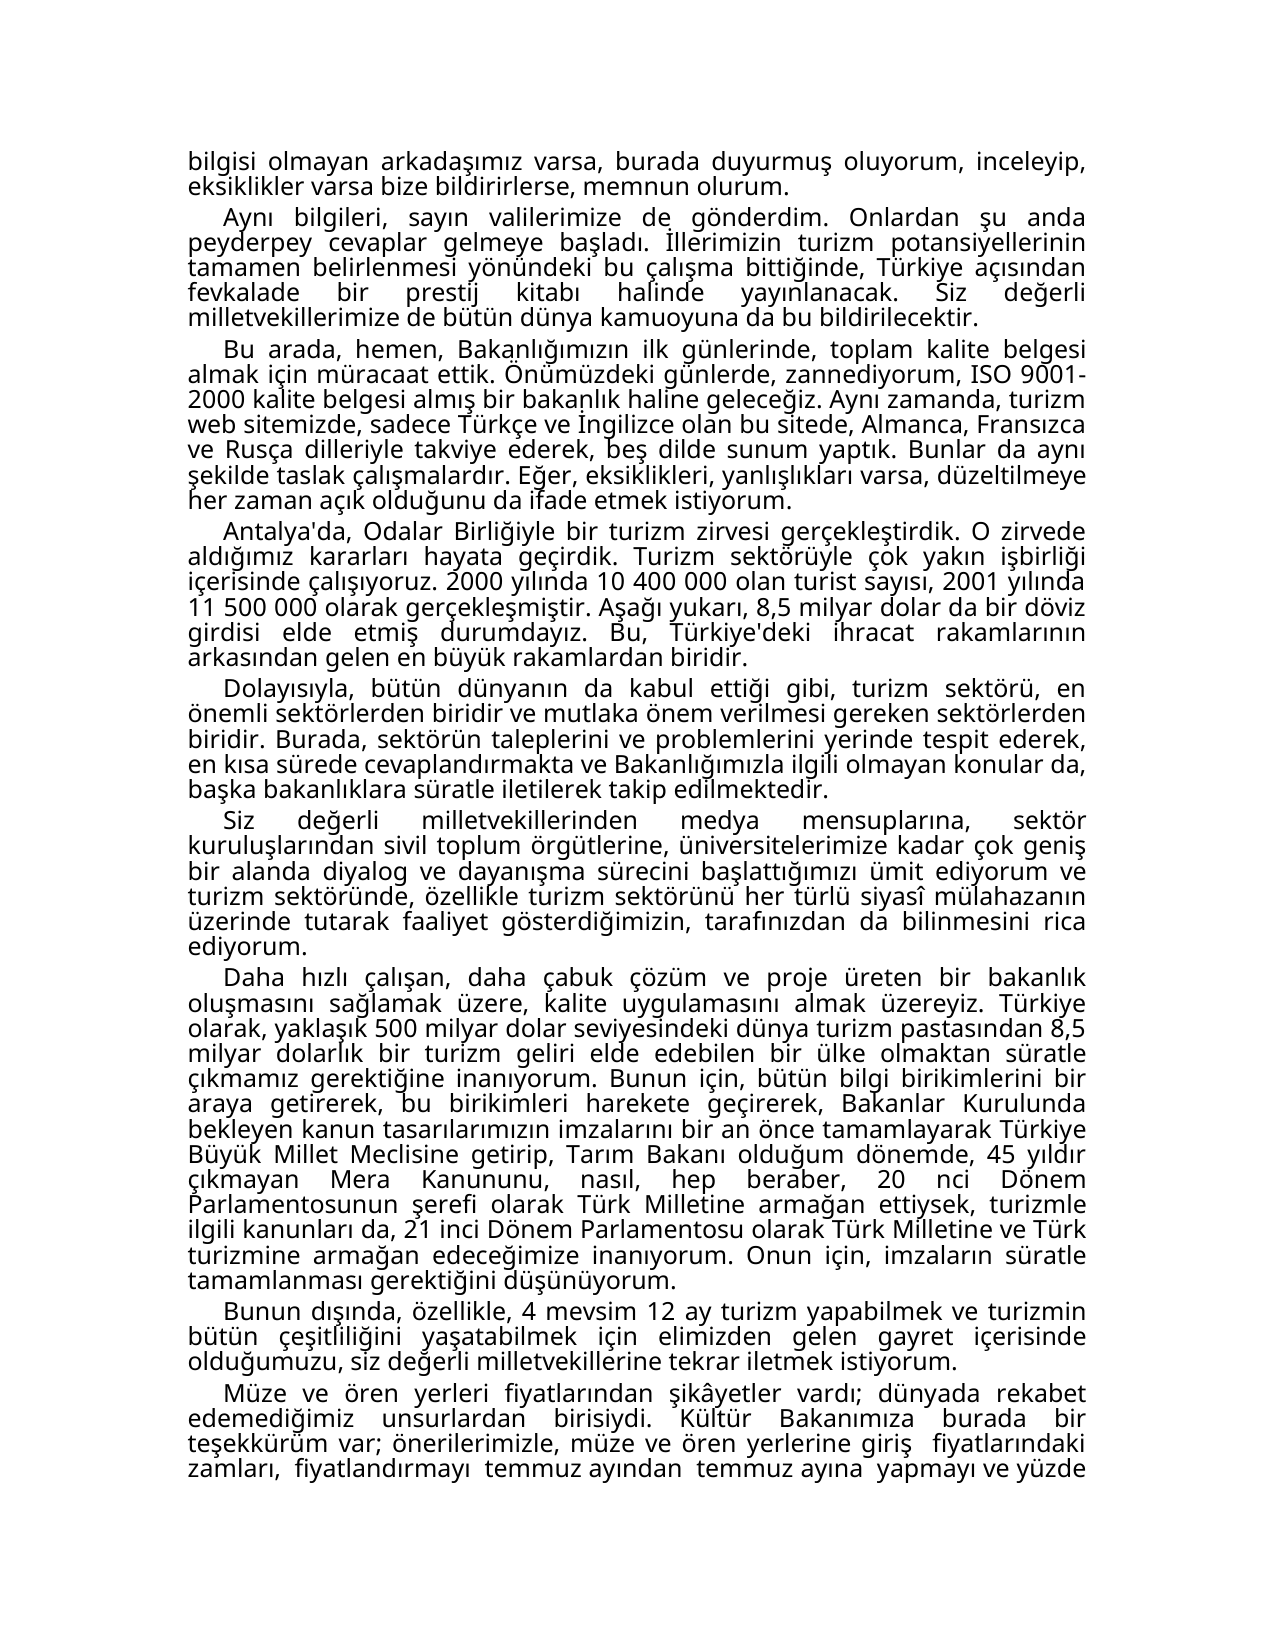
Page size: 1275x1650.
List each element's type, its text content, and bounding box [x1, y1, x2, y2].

text Antalya'da, Odalar Birliğiyle bir turizm zirvesi gerçekleştirdik. O zirvede aldığımız kararları hayata geçirdik. Turizm sektörüyle çok yakın işbirliği içerisinde çalışıyoruz. 2000 yılında 10 400 000 olan turist sayısı, 2001 yılında 11 500 000 olarak gerçekleşmiştir. Aşağı yukarı, 8,5 milyar dolar da bir döviz girdisi elde etmiş durumdayız. Bu, Türkiye'deki ihracat rakamlarının arkasından gelen en büyük rakamlardan biridir. [187, 520, 1087, 672]
text Bu arada, hemen, Bakanlığımızın ilk günlerinde, toplam kalite belgesi almak için müracaat ettik. Önümüzdeki günlerde, zannediyorum, ISO 9001-2000 kalite belgesi almış bir bakanlık haline geleceğiz. Aynı zamanda, turizm web sitemizde, sadece Türkçe ve İngilizce olan bu sitede, Almanca, Fransızca ve Rusça dilleriyle takviye ederek, beş dilde sunum yaptık. Bunlar da aynı şekilde taslak çalışmalardır. Eğer, eksiklikleri, yanlışlıkları varsa, düzeltilmeye her zaman açık olduğunu da ifade etmek istiyorum. [187, 338, 1087, 514]
text Daha hızlı çalışan, daha çabuk çözüm ve proje üreten bir bakanlık oluşmasını sağlamak üzere, kalite uygulamasını almak üzereyiz. Türkiye olarak, yaklaşık 500 milyar dolar seviyesindeki dünya turizm pastasından 8,5 milyar dolarlık bir turizm geliri elde edebilen bir ülke olmaktan süratle çıkmamız gerektiğine inanıyorum. Bunun için, bütün bilgi birikimlerini bir araya getirerek, bu birikimleri harekete geçirerek, Bakanlar Kurulunda bekleyen kanun tasarılarımızın imzalarını bir an önce tamamlayarak Türkiye Büyük Millet Meclisine getirip, Tarım Bakanı olduğum dönemde, 45 yıldır çıkmayan Mera Kanununu, nasıl, hep beraber, 20 nci Dönem Parlamentosunun şerefi olarak Türk Milletine armağan ettiysek, turizmle ilgili kanunları da, 21 inci Dönem Parlamentosu olarak Türk Milletine ve Türk turizmine armağan edeceğimize inanıyorum. Onun için, imzaların süratle tamamlanması gerektiğini düşünüyorum. [187, 967, 1087, 1294]
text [187, 1382, 1087, 1483]
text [187, 150, 1087, 200]
text Dolayısıyla, bütün dünyanın da kabul ettiği gibi, turizm sektörü, en önemli sektörlerden biridir ve mutlaka önem verilmesi gereken sektörlerden biridir. Burada, sektörün taleplerini ve problemlerini yerinde tespit ederek, en kısa sürede cevaplandırmakta ve Bakanlığımızla ilgili olmayan konular da, başka bakanlıklara süratle iletilerek takip edilmektedir. [187, 677, 1087, 803]
text Bunun dışında, özellikle, 4 mevsim 12 ay turizm yapabilmek ve turizmin bütün çeşitliliğini yaşatabilmek için elimizden gelen gayret içerisinde olduğumuzu, siz değerli milletvekillerine tekrar iletmek istiyorum. [187, 1300, 1087, 1376]
text Siz değerli milletvekillerinden medya mensuplarına, sektör kuruluşlarından sivil toplum örgütlerine, üniversitelerimize kadar çok geniş bir alanda diyalog ve dayanışma sürecini başlattığımızı ümit ediyorum ve turizm sektöründe, özellikle turizm sektörünü her türlü siyasî mülahazanın üzerinde tutarak faaliyet gösterdiğimizin, tarafınızdan da bilinmesini rica ediyorum. [187, 809, 1087, 961]
text Aynı bilgileri, sayın valilerimize de gönderdim. Onlardan şu anda peyderpey cevaplar gelmeye başladı. İllerimizin turizm potansiyellerinin tamamen belirlenmesi yönündeki bu çalışma bittiğinde, Türkiye açısından fevkalade bir prestij kitabı halinde yayınlanacak. Siz değerli milletvekillerimize de bütün dünya kamuoyuna da bu bildirilecektir. [187, 206, 1087, 332]
